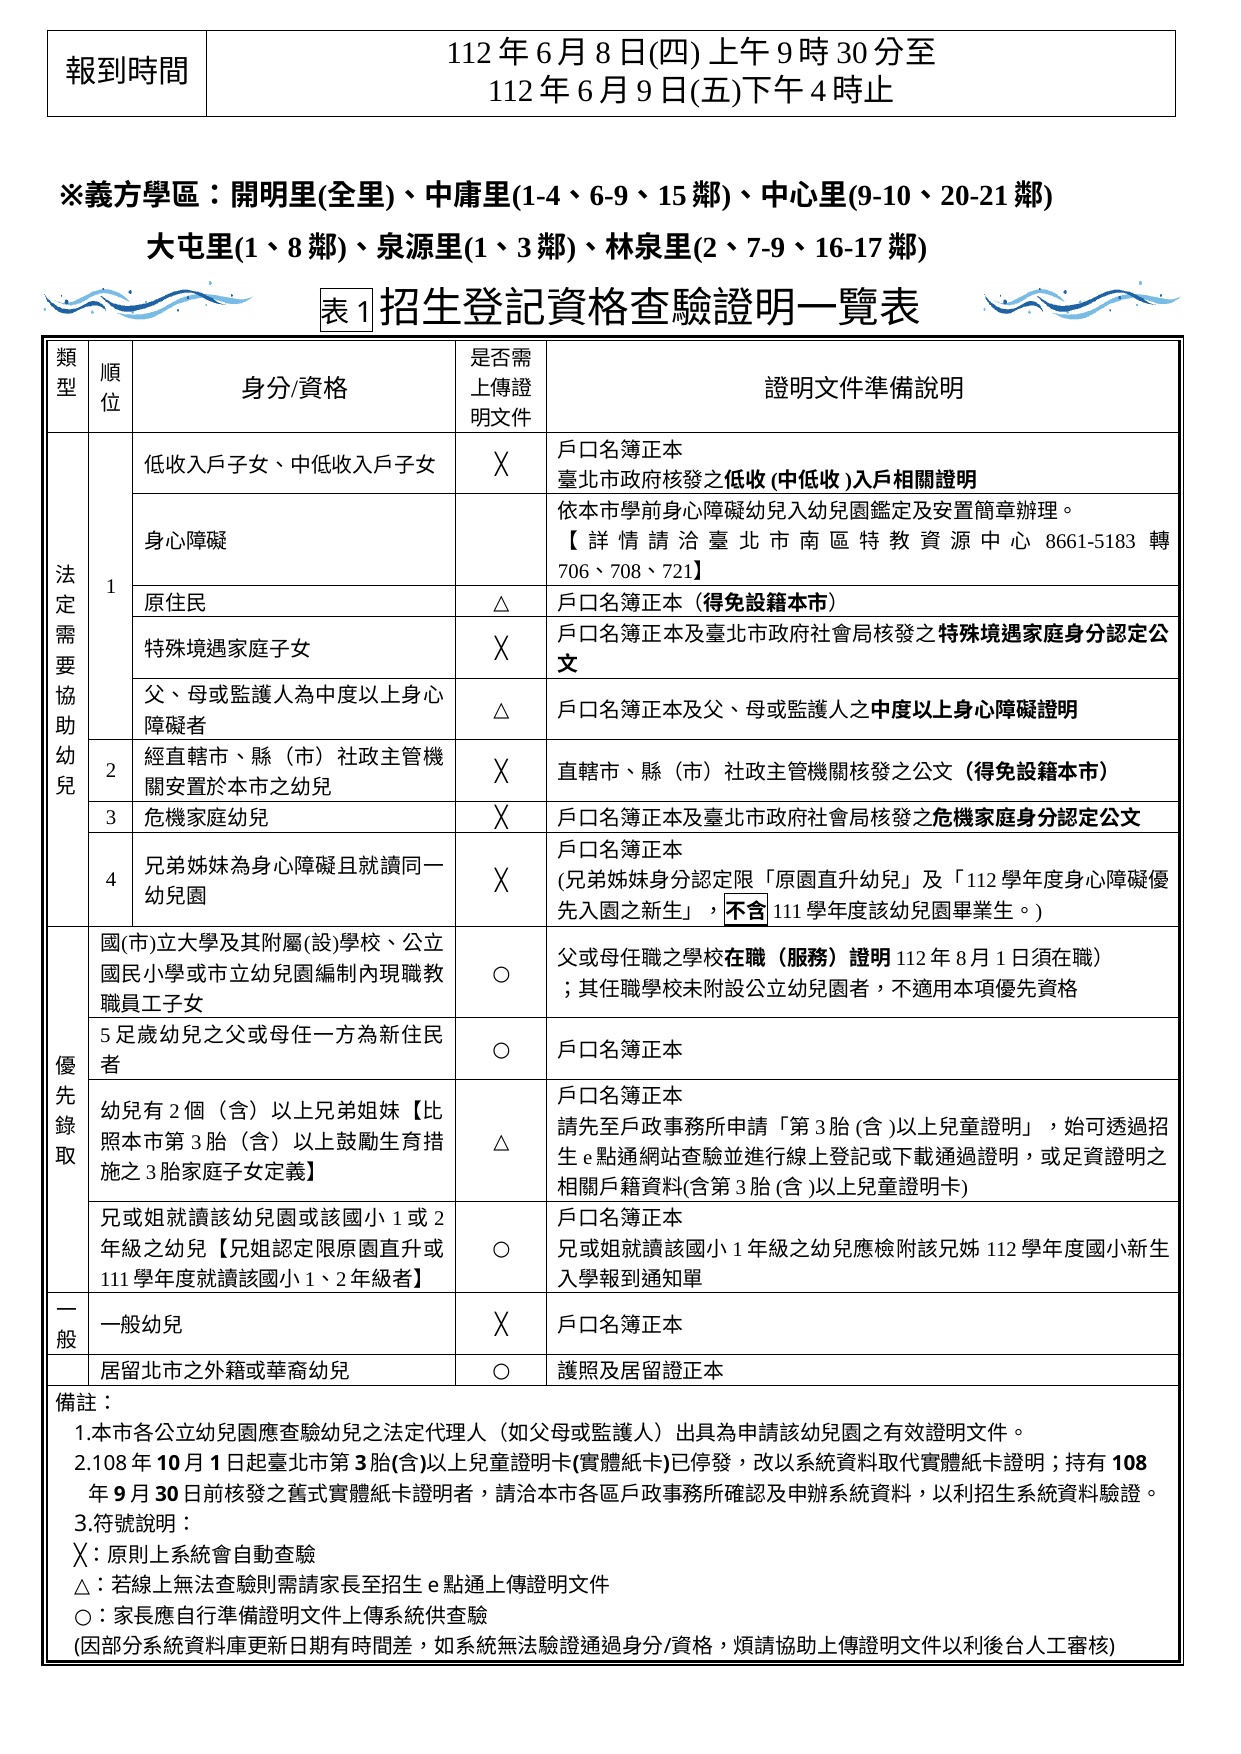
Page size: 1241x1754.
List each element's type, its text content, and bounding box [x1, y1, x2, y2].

table_cell 3 [89, 802, 132, 832]
table_cell 戶口名簿正本及父、母或監護人之中度以上身心障礙證明 [547, 679, 1178, 739]
table_cell ○ [456, 927, 546, 1017]
table_cell 經直轄市、縣（市）社政主管機關安置於本市之幼兒 [133, 740, 455, 801]
table_cell 父或母任職之學校在職（服務）證明 112年 8月1日須在職） ；其任職學校未附設公立幼兒園者，不適用本項優先資格 [547, 927, 1178, 1017]
table_cell 居留北市之外籍或華裔幼兒 [89, 1355, 455, 1385]
table_cell 戶口名簿正本 臺北市政府核發之低收 (中低收 )入戶相關證明 [547, 433, 1178, 493]
table_header 是否需上傳證明文件 [456, 341, 546, 432]
table_cell 一般 [48, 1293, 88, 1354]
table_cell ╳ [456, 833, 546, 926]
table_cell 低收入戶子女、中低收入戶子女 [133, 433, 455, 493]
table_cell ╳ [456, 617, 546, 678]
text 表1招生登記資格查驗證明一覽表 [59, 274, 1181, 335]
table_cell 國(市)立大學及其附屬(設)學校、公立國民小學或市立幼兒園編制內現職教職員工子女 [89, 927, 455, 1017]
table_cell ○ [456, 1202, 546, 1292]
table_header 類型 [48, 341, 88, 432]
table_cell 4 [89, 833, 132, 926]
table_cell 危機家庭幼兒 [133, 802, 455, 832]
table_cell 幼兒有2個（含）以上兄弟姐妹【比照本市第3胎（含）以上鼓勵生育措施之3胎家庭子女定義】 [89, 1080, 455, 1201]
table_cell 戶口名簿正本 [547, 1018, 1178, 1079]
table_cell 2 [89, 740, 132, 801]
table_cell △ [456, 586, 546, 616]
table_cell 戶口名簿正本 兄或姐就讀該國小1年級之幼兒應檢附該兄姊 112學年度國小新生入學報到通知單 [547, 1202, 1178, 1292]
table_cell 112年6月8日(四) 上午9時30分至 112年6月9日(五)下午4時止 [207, 31, 1175, 116]
table_cell 特殊境遇家庭子女 [133, 617, 455, 678]
table_header 證明文件準備說明 [547, 341, 1178, 432]
table_cell 優先錄取 [48, 927, 88, 1292]
table_cell ╳ [456, 740, 546, 801]
table_cell 戶口名簿正本及臺北市政府社會局核發之特殊境遇家庭身分認定公文 [547, 617, 1178, 678]
table_cell 法定需要協助幼兒 [48, 433, 88, 926]
table_cell 兄或姐就讀該幼兒園或該國小1或2年級之幼兒【兄姐認定限原園直升或111學年度就讀該國小1、2年級者】 [89, 1202, 455, 1292]
table_cell 戶口名簿正本 [547, 1293, 1178, 1354]
table_cell 身心障礙 [133, 494, 455, 585]
table_cell [48, 1355, 88, 1385]
table_cell ╳ [456, 1293, 546, 1354]
table_cell 護照及居留證正本 [547, 1355, 1178, 1385]
table_cell 兄弟姊妹為身心障礙且就讀同一幼兒園 [133, 833, 455, 926]
table_cell ╳ [456, 802, 546, 832]
table_cell △ [456, 679, 546, 739]
table_cell △ [456, 1080, 546, 1201]
table_cell 直轄市、縣（市）社政主管機關核發之公文（得免設籍本市） [547, 740, 1178, 801]
picture [43, 281, 59, 320]
table_cell 一般幼兒 [89, 1293, 455, 1354]
table_cell 戶口名簿正本 (兄弟姊妹身分認定限「原園直升幼兒」及「112學年度身心障礙優先入園之新生」，不含111學年度該幼兒園畢業生。) [547, 833, 1178, 926]
table_cell [456, 494, 546, 585]
table_cell ○ [456, 1018, 546, 1079]
table_header 身分/資格 [133, 341, 455, 432]
table_cell ╳ [456, 433, 546, 493]
table_cell 報到時間 [48, 31, 206, 116]
table_cell 戶口名簿正本及臺北市政府社會局核發之危機家庭身分認定公文 [547, 802, 1178, 832]
table_cell 依本市學前身心障礙幼兒入幼兒園鑑定及安置簡章辦理。 【詳情請洽臺北市南區特教資源中心8661-5183轉706、708、721】 [547, 494, 1178, 585]
text 大屯里(1、8鄰)、泉源里(1、3鄰)、林泉里(2、7-9、16-17鄰) [59, 221, 1181, 267]
table_cell 原住民 [133, 586, 455, 616]
table_cell 戶口名簿正本（得免設籍本市） [547, 586, 1178, 616]
table_cell 1 [89, 433, 132, 739]
table_cell ○ [456, 1355, 546, 1385]
table_header 順位 [89, 341, 132, 432]
table_cell 戶口名簿正本 請先至戶政事務所申請「第3胎 (含 )以上兒童證明」，始可透過招生e點通網站查驗並進行線上登記或下載通過證明，或足資證明之相關戶籍資料(含第3胎 (含 )以上兒童證明卡) [547, 1080, 1178, 1201]
table_cell 備註： 1.本市各公立幼兒園應查驗幼兒之法定代理人（如父母或監護人）出具為申請該幼兒園之有效證明文件。 2.108年10月1日起臺北市第3胎(含)以上兒童證明卡(實體紙卡)已停發，改以系統資料取代實體紙卡證明；持有108年9月30日前核發之舊式實體紙卡證明者，請洽本市各區戶政事務所確認及申辦系統資料，以利招生系統資料驗證。 3.符號說明： ╳：原則上系統會自動查驗 △：若線上無法查驗則需請家長至招生e點通上傳證明文件 ○：家長應自行準備證明文件上傳系統供查驗 (因部分系統資料庫更新日期有時間差，如系統無法驗證通過身分/資格，煩請協助上傳證明文件以利後台人工審核) [48, 1386, 1178, 1659]
table_cell 5足歲幼兒之父或母任一方為新住民者 [89, 1018, 455, 1079]
text ※義方學區：開明里(全里)、中庸里(1-4、6-9、15鄰)、中心里(9-10、20-21鄰) [59, 171, 1181, 214]
table_cell 父、母或監護人為中度以上身心障礙者 [133, 679, 455, 739]
